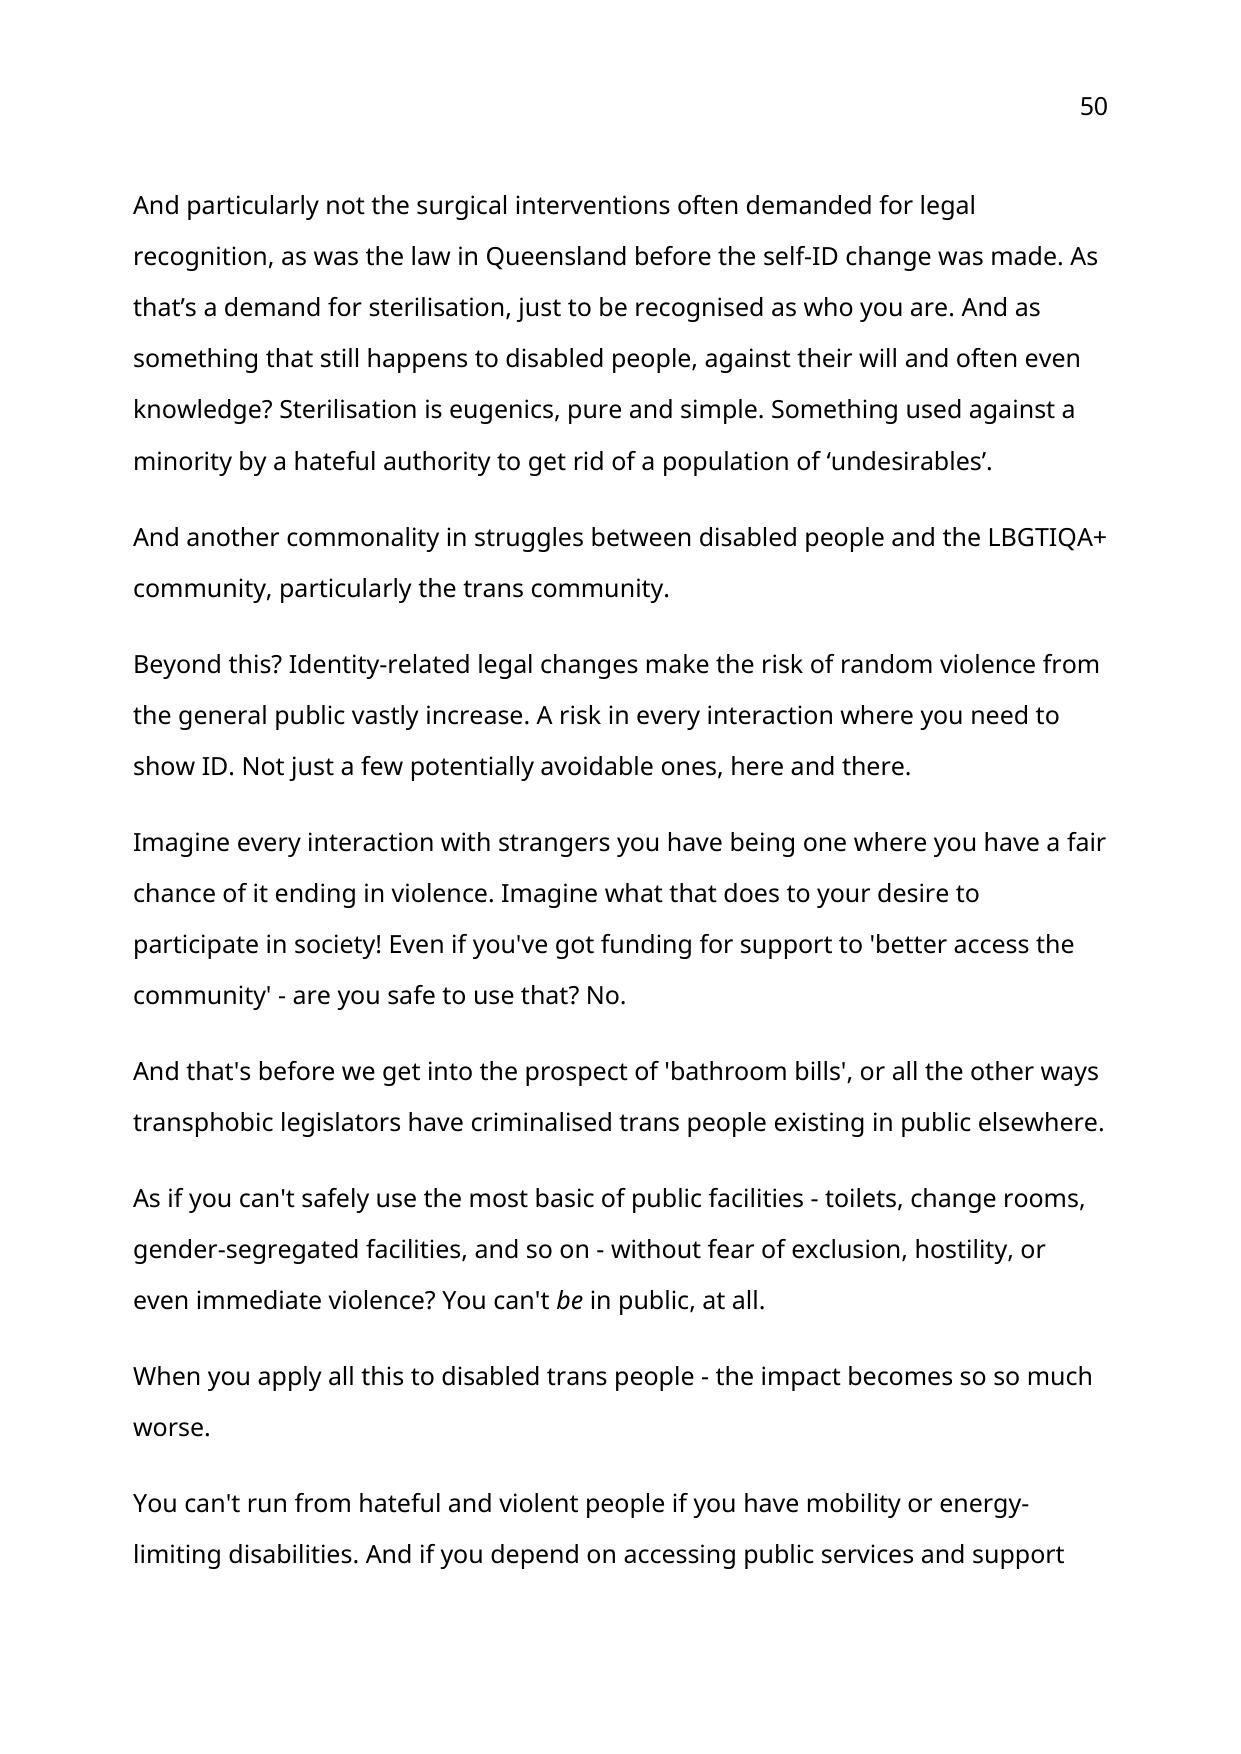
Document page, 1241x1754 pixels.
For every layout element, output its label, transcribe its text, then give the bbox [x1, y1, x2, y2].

text And another commonality in struggles between disabled people and the LBGTIQA+ community, particularly the trans community. [133, 519, 1108, 604]
text And particularly not the surgical interventions often demanded for legal recognition, as was the law in Queensland before the self-ID change was made. As that’s a demand for sterilisation, just to be recognised as who you are. And as something that still happens to disabled people, against their will and often even knowledge? Sterilisation is eugenics, pure and simple. Something used against a minority by a hateful authority to get rid of a population of ‘undesirables’. [133, 188, 1108, 477]
text Imagine every interaction with strangers you have being one where you have a fair chance of it ending in violence. Imagine what that does to your desire to participate in society! Even if you've got funding for support to 'better access the community' - are you safe to use that? No. [133, 824, 1108, 1012]
text Beyond this? Identity-related legal changes make the risk of random violence from the general public vastly increase. A risk in every interaction where you need to show ID. Not just a few potentially avoidable ones, here and there. [133, 646, 1108, 782]
text When you apply all this to disabled trans people - the impact becomes so so much worse. [133, 1359, 1108, 1444]
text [133, 1486, 1108, 1571]
text And that's before we get into the prospect of 'bathroom bills', or all the other ways transphobic legislators have criminalised trans people existing in public elsewhere. [133, 1054, 1108, 1139]
text As if you can't safely use the most basic of public facilities - toilets, change rooms, gender-segregated facilities, and so on - without fear of exclusion, hostility, or even immediate violence? You can't be in public, at all. [133, 1181, 1108, 1317]
